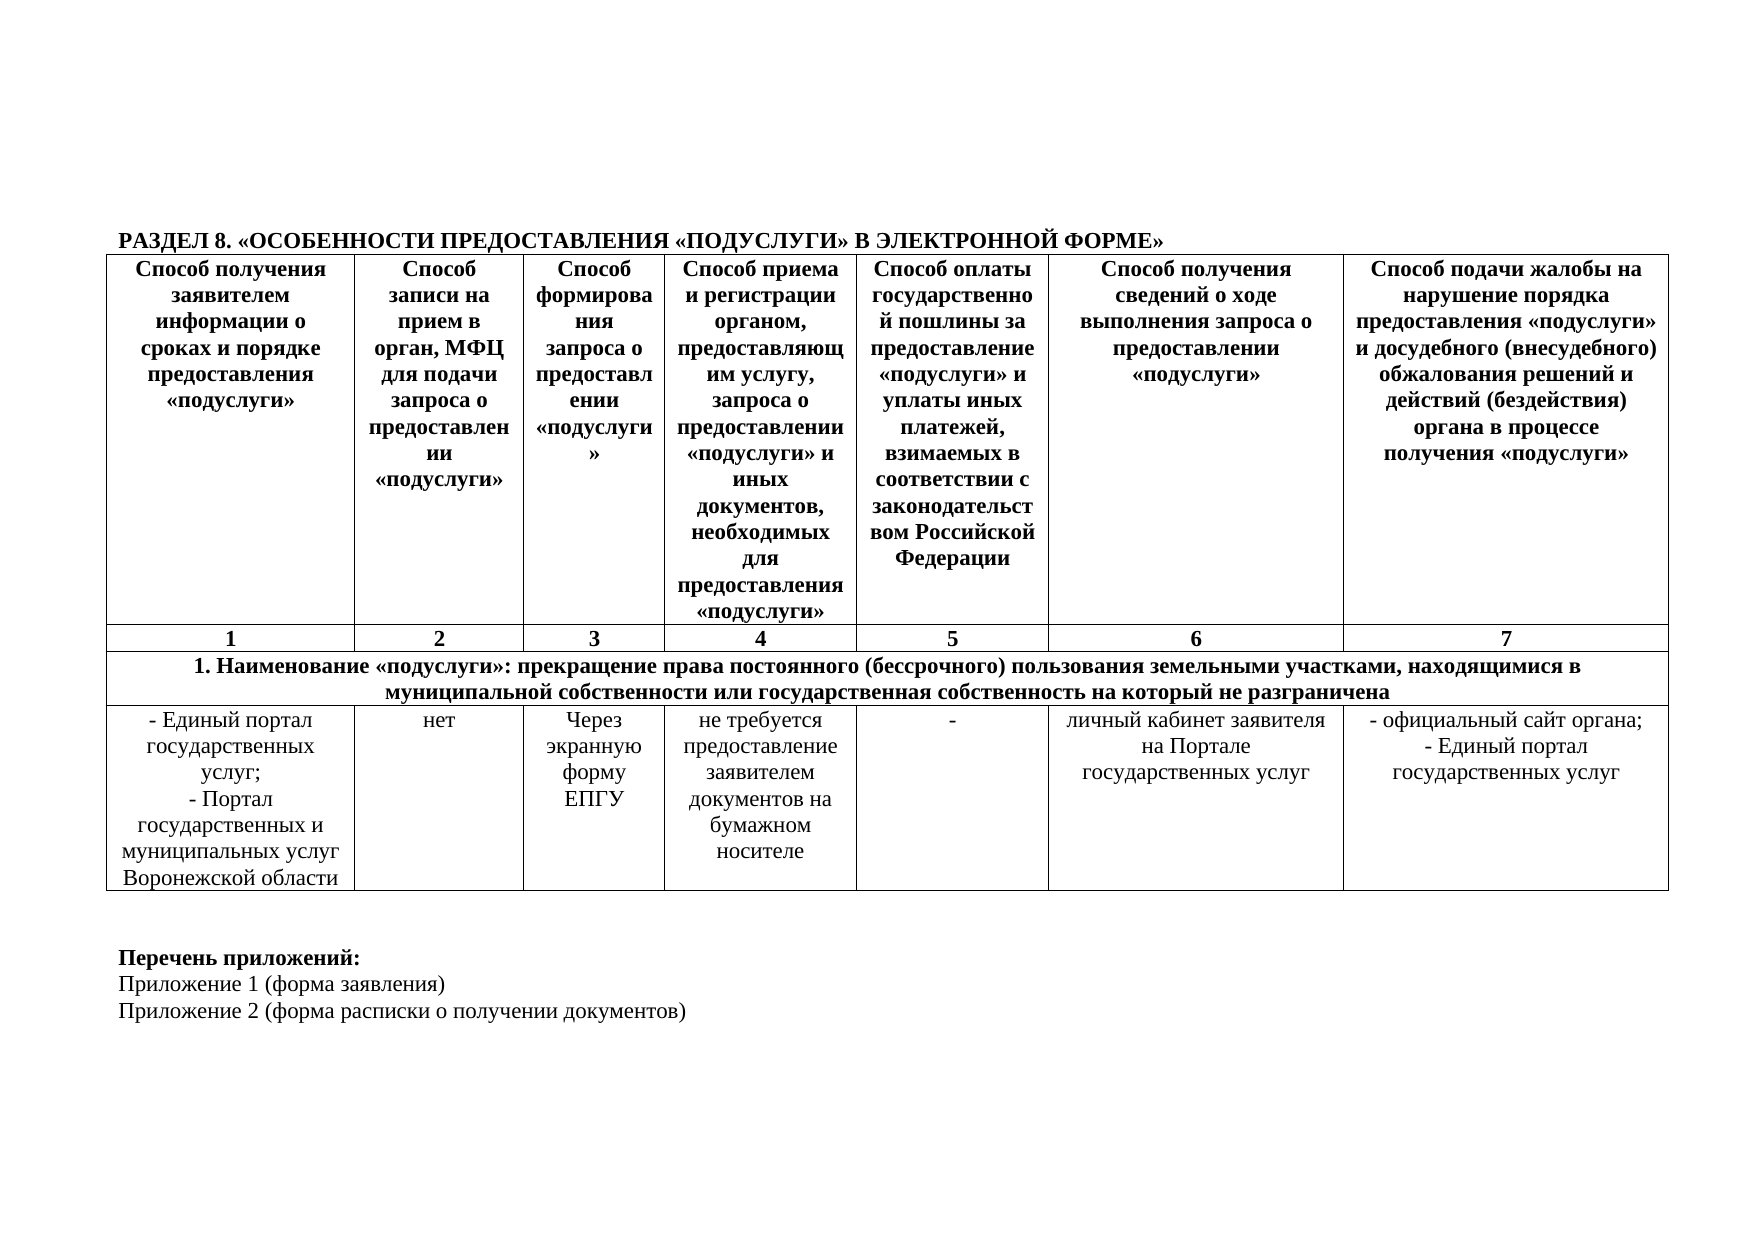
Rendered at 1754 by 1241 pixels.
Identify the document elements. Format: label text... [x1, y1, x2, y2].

subtitle РАЗДЕЛ 8. «ОСОБЕННОСТИ ПРЕДОСТАВЛЕНИЯ «ПОДУСЛУГИ» В ЭЛЕКТРОННОЙ ФОРМЕ» [118, 227, 1636, 253]
table_cell 3 [524, 625, 664, 651]
table_cell - [857, 706, 1048, 890]
table_cell 1. Наименование «подуслуги»: прекращение права постоянного (бессрочного) пользования земельными участками, находящимися в муниципальной собственности или государственная собственность на который не разграничена [107, 652, 1668, 705]
text Перечень приложений: [118, 944, 1636, 970]
table_header Способ получения сведений о ходе выполнения запроса о предоставлении «подуслуги» [1049, 255, 1343, 623]
table_cell - Единый портал государственных услуг; - Портал государственных и муниципальных услуг Воронежской области [107, 706, 354, 890]
table_cell Через экранную форму ЕПГУ [524, 706, 664, 890]
text Приложение 1 (форма заявления) [118, 970, 1636, 997]
table_cell 5 [857, 625, 1048, 651]
table_cell - официальный сайт органа; - Единый портал государственных услуг [1344, 706, 1668, 890]
table_cell 4 [665, 625, 856, 651]
table_cell личный кабинет заявителя на Портале государственных услуг [1049, 706, 1343, 890]
table_header Способ приема и регистрации органом, предоставляющим услугу, запроса о предоставлении «подуслуги» и иных документов, необходимых для предоставления «подуслуги» [665, 255, 856, 623]
table_header Способ подачи жалобы на нарушение порядка предоставления «подуслуги» и досудебного (внесудебного) обжалования решений и действий (бездействия) органа в процессе получения «подуслуги» [1344, 255, 1668, 623]
table_cell 7 [1344, 625, 1668, 651]
table_cell не требуется предоставление заявителем документов на бумажном носителе [665, 706, 856, 890]
table_cell 2 [355, 625, 523, 651]
table_cell 1 [107, 625, 354, 651]
table_header Способ получения заявителем информации о сроках и порядке предоставления «подуслуги» [107, 255, 354, 623]
table_cell 6 [1049, 625, 1343, 651]
table_header Способ оплаты государственной пошлины за предоставление «подуслуги» и уплаты иных платежей, взимаемых в соответствии с законодательством Российской Федерации [857, 255, 1048, 623]
table_header Способ формирования запроса о предоставлении «подуслуги» [524, 255, 664, 623]
table_header Способ записи на прием в орган, МФЦ для подачи запроса о предоставлении «подуслуги» [355, 255, 523, 623]
text Приложение 2 (форма расписки о получении документов) [118, 997, 1636, 1023]
table_cell нет [355, 706, 523, 890]
